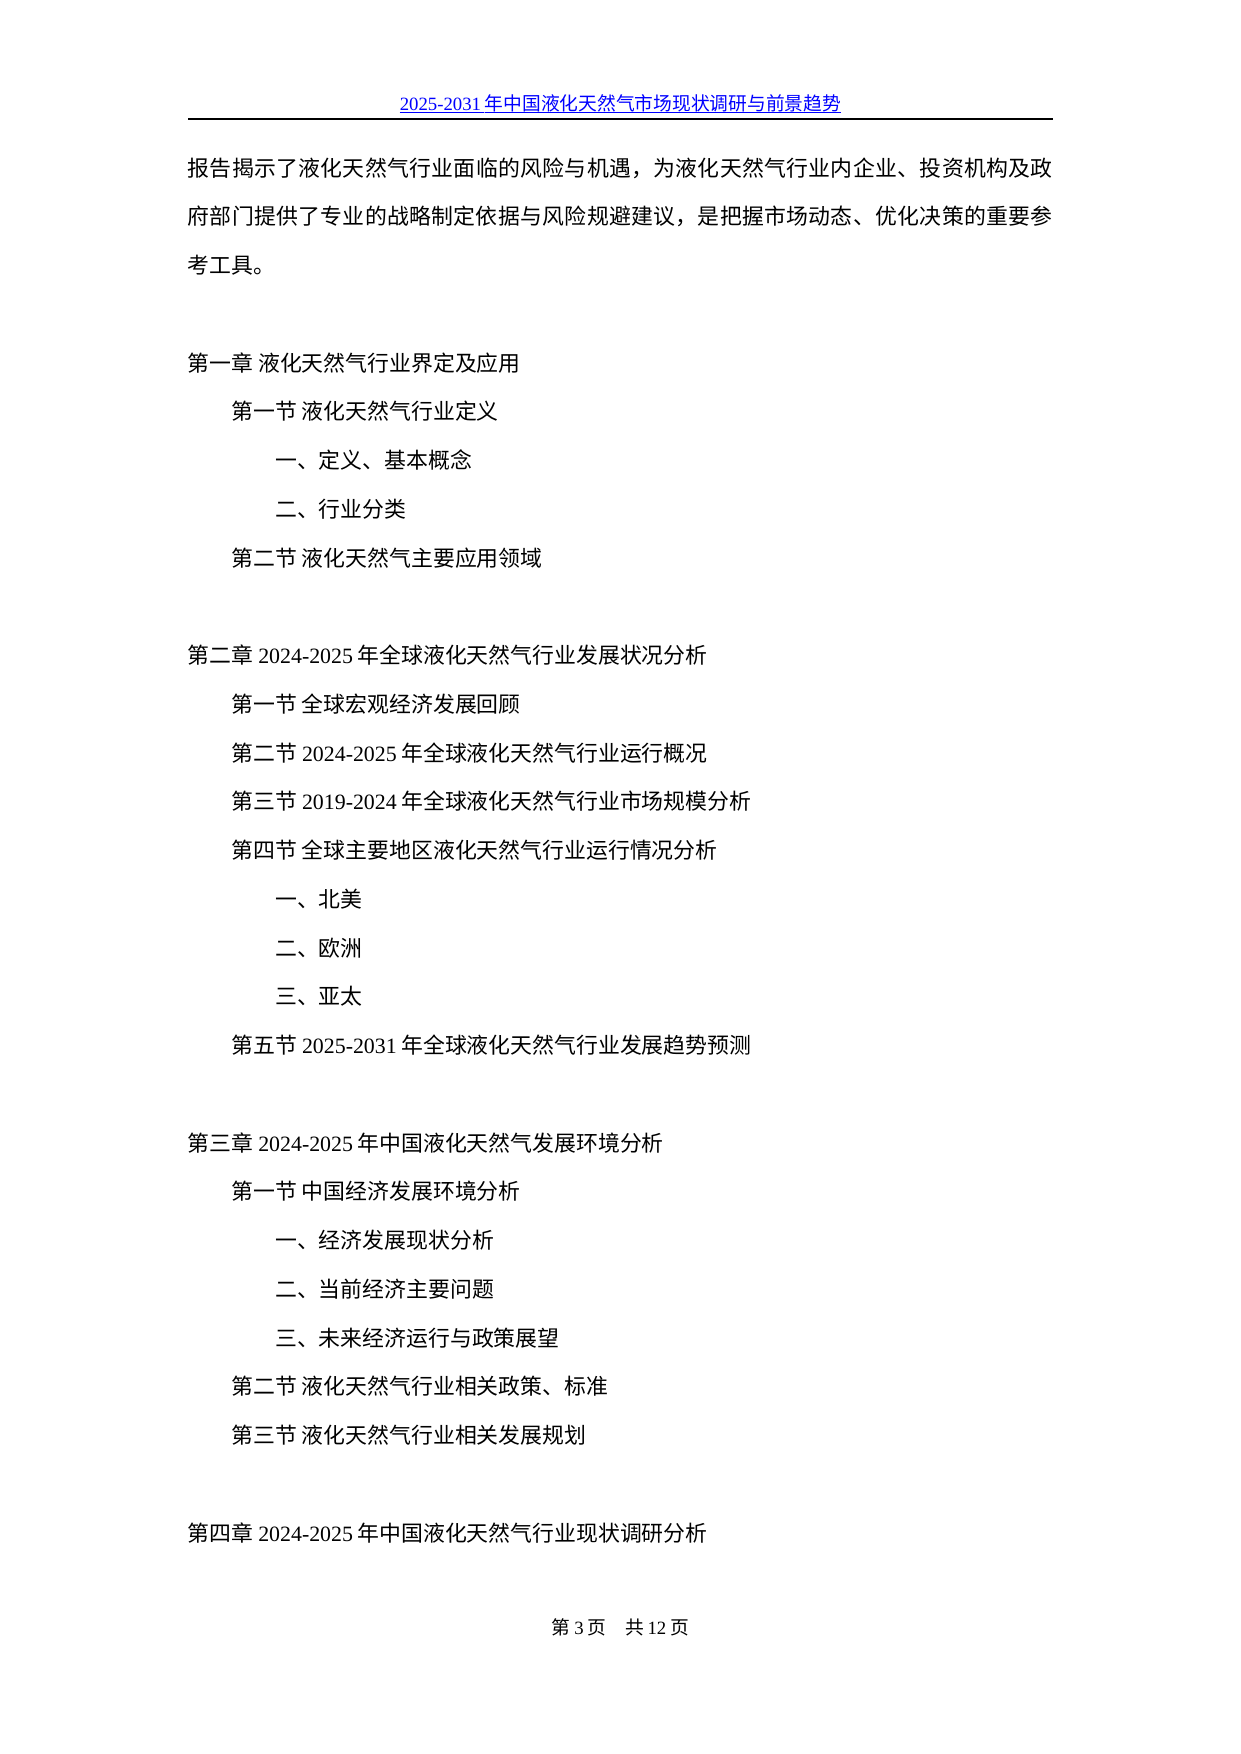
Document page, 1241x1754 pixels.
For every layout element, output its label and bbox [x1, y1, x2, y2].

text [187, 150, 1053, 1548]
